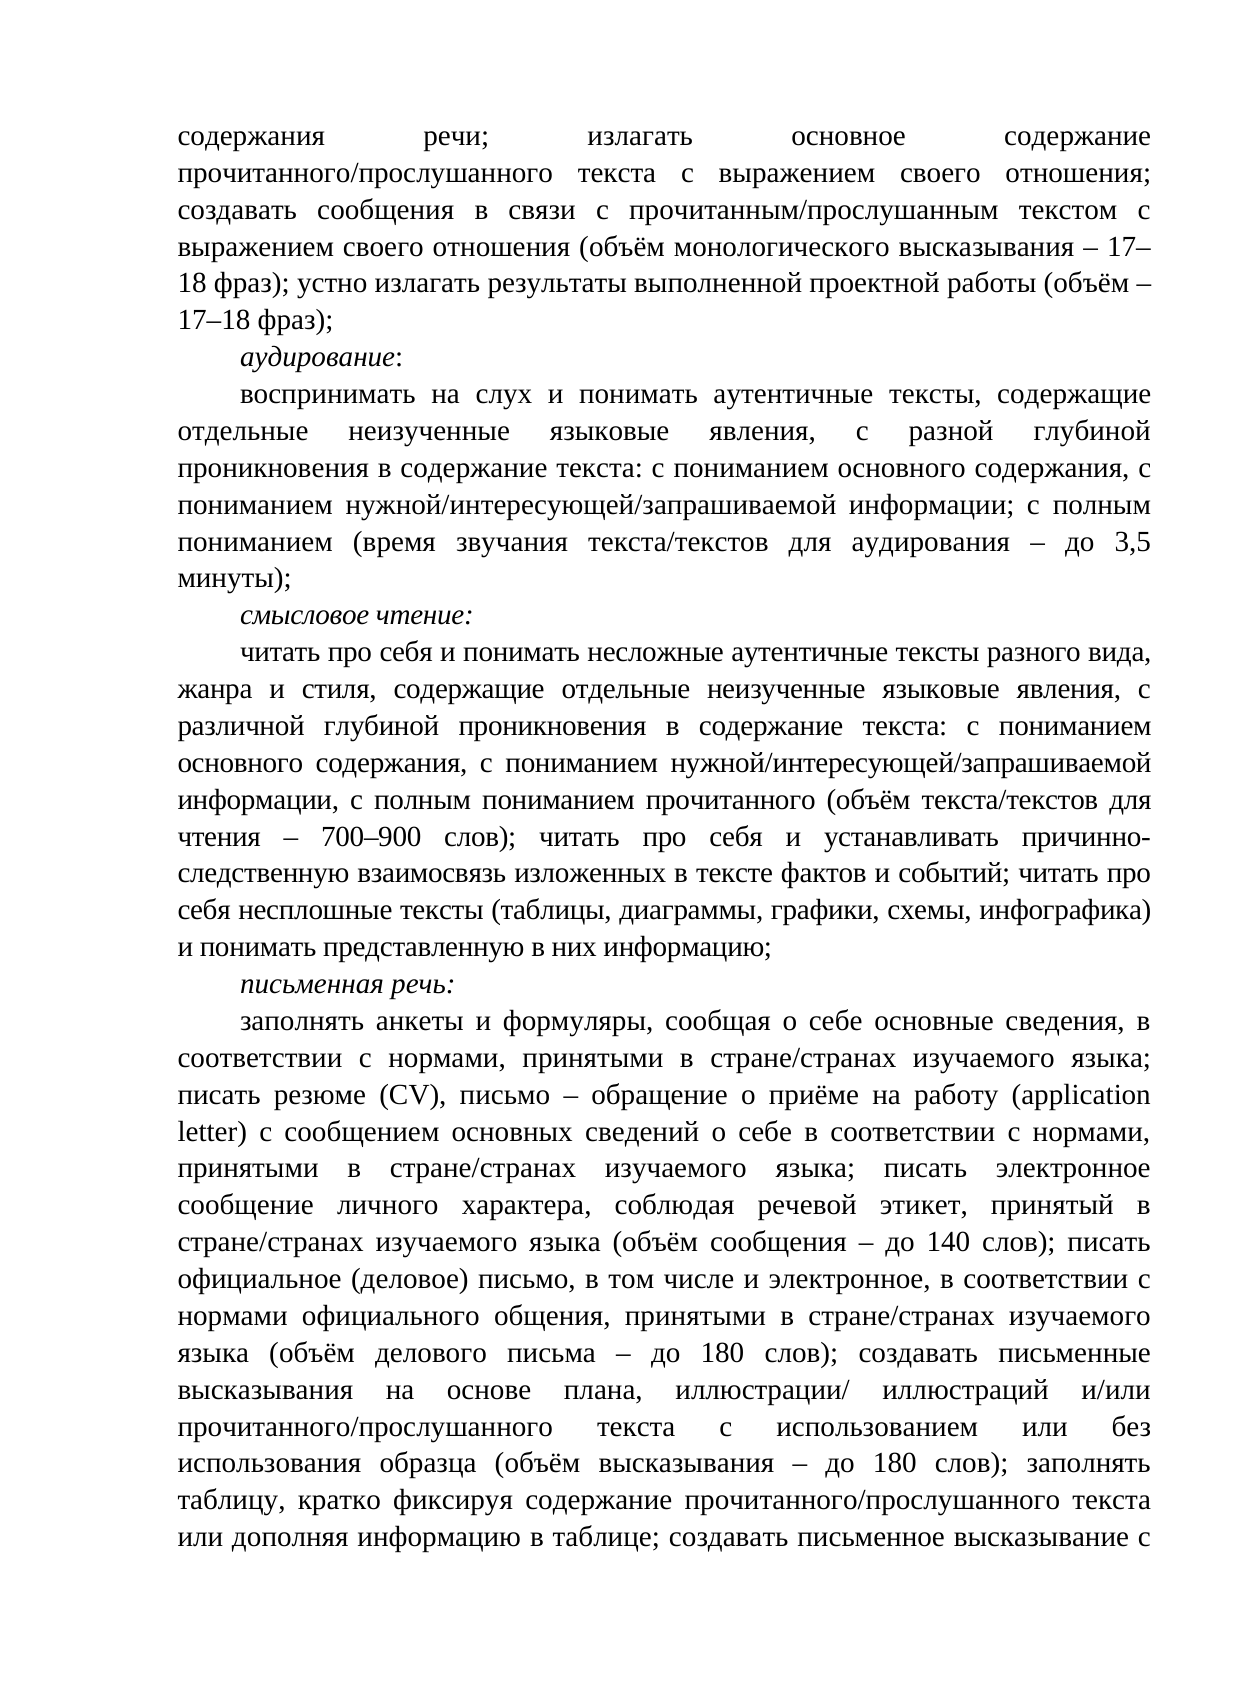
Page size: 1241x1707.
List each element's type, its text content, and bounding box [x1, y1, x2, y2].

text аудирование: [177, 339, 1152, 373]
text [177, 1003, 1152, 1553]
text письменная речь: [177, 966, 1152, 1000]
text читать про себя и понимать несложные аутентичные тексты разного вида, жанра и стиля, содержащие отдельные неизученные языковые явления, с различной глубиной проникновения в содержание текста: с пониманием основного содержания, с пониманием нужной/интересующей/запрашиваемой информации, с полным пониманием прочитанного (объём текста/текстов для чтения – 700–900 слов); читать про себя и устанавливать причинно-следственную взаимосвязь изложенных в тексте фактов и событий; читать про себя несплошные тексты (таблицы, диаграммы, графики, схемы, инфографика) и понимать представленную в них информацию; [177, 634, 1152, 963]
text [177, 118, 1152, 336]
text смысловое чтение: [177, 597, 1152, 631]
text воспринимать на слух и понимать аутентичные тексты, содержащие отдельные неизученные языковые явления, с разной глубиной проникновения в содержание текста: с пониманием основного содержания, с пониманием нужной/интересующей/запрашиваемой информации; с полным пониманием (время звучания текста/текстов для аудирования – до 3,5 минуты); [177, 376, 1152, 594]
